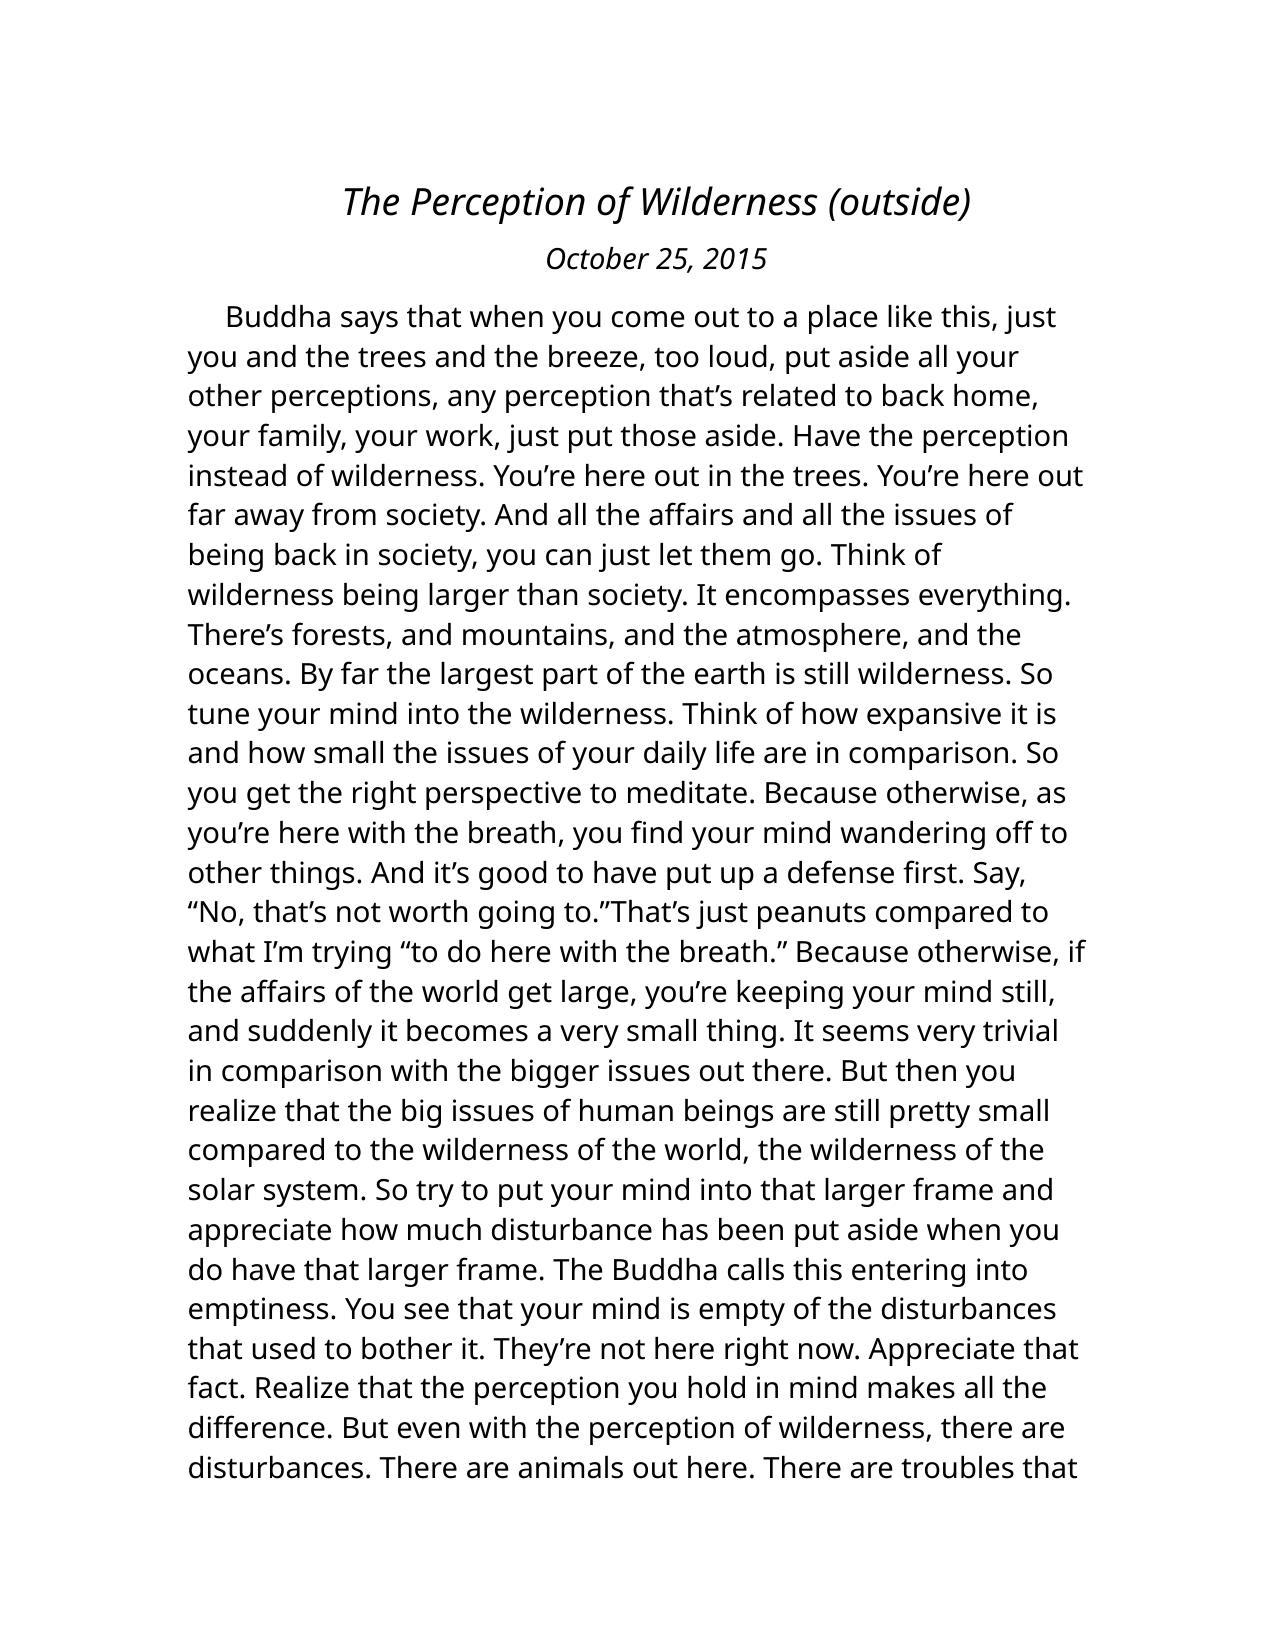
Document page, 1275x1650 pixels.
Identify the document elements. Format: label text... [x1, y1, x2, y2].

title The Perception of Wilderness (outside) [187, 175, 1087, 226]
text October 25, 2015 [187, 238, 1087, 278]
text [187, 296, 1087, 1487]
